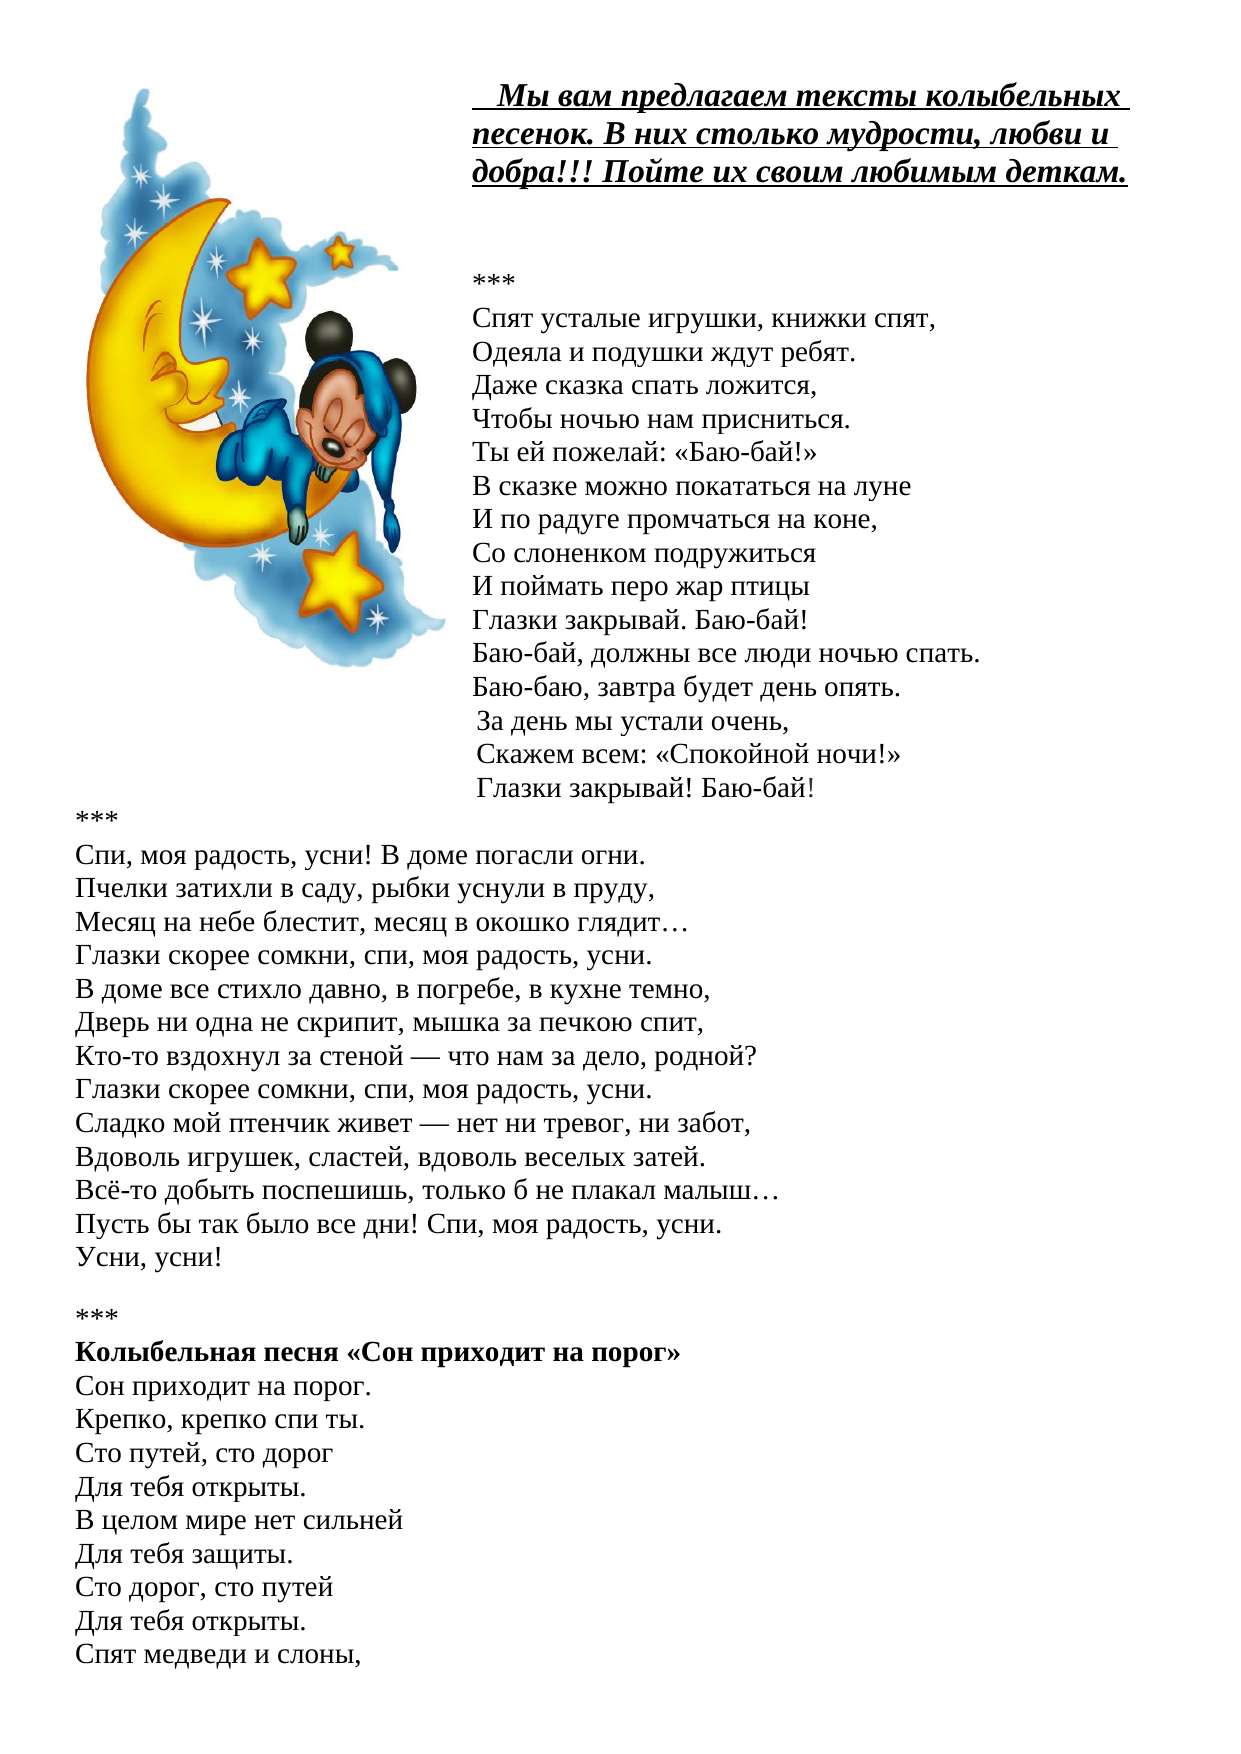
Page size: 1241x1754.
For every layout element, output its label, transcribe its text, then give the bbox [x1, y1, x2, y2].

text Одеяла и подушки ждут ребят. Даже сказка спать ложится, Чтобы ночью нам присниться. Ты ей пожелай: «Баю-бай!» В сказке можно покататься на луне И по радуге промчаться на коне, Со слоненком подружиться И поймать перо жар птицы Глазки закрывай. Баю-бай! Баю-бай, должны все люди ночью спать. Баю-баю, завтра будет день опять. За день мы устали очень, Скажем всем: «Спокойной ночи!» Глазки закрывай! Баю-бай! [75, 334, 1165, 803]
text *** Спи, моя радость, усни! В доме погасли огни. Пчелки затихли в саду, рыбки уснули в пруду, Месяц на небе блестит, месяц в окошко глядит… Глазки скорее сомкни, спи, моя радость, усни. В доме все стихло давно, в погребе, в кухне темно, Дверь ни одна не скрипит, мышка за печкою спит, Кто-то вздохнул за стеной — что нам за дело, родной? Глазки скорее сомкни, спи, моя радость, усни. Сладко мой птенчик живет — нет ни тревог, ни забот, Вдоволь игрушек, сластей, вдоволь веселых затей. Всё-то добыть поспешишь, только б не плакал малыш… Пусть бы так было все дни! Спи, моя радость, усни. Усни, усни! [75, 803, 1165, 1301]
picture [75, 75, 454, 672]
text *** Спят усталые игрушки, книжки спят, [454, 228, 1165, 334]
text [75, 1301, 1165, 1670]
